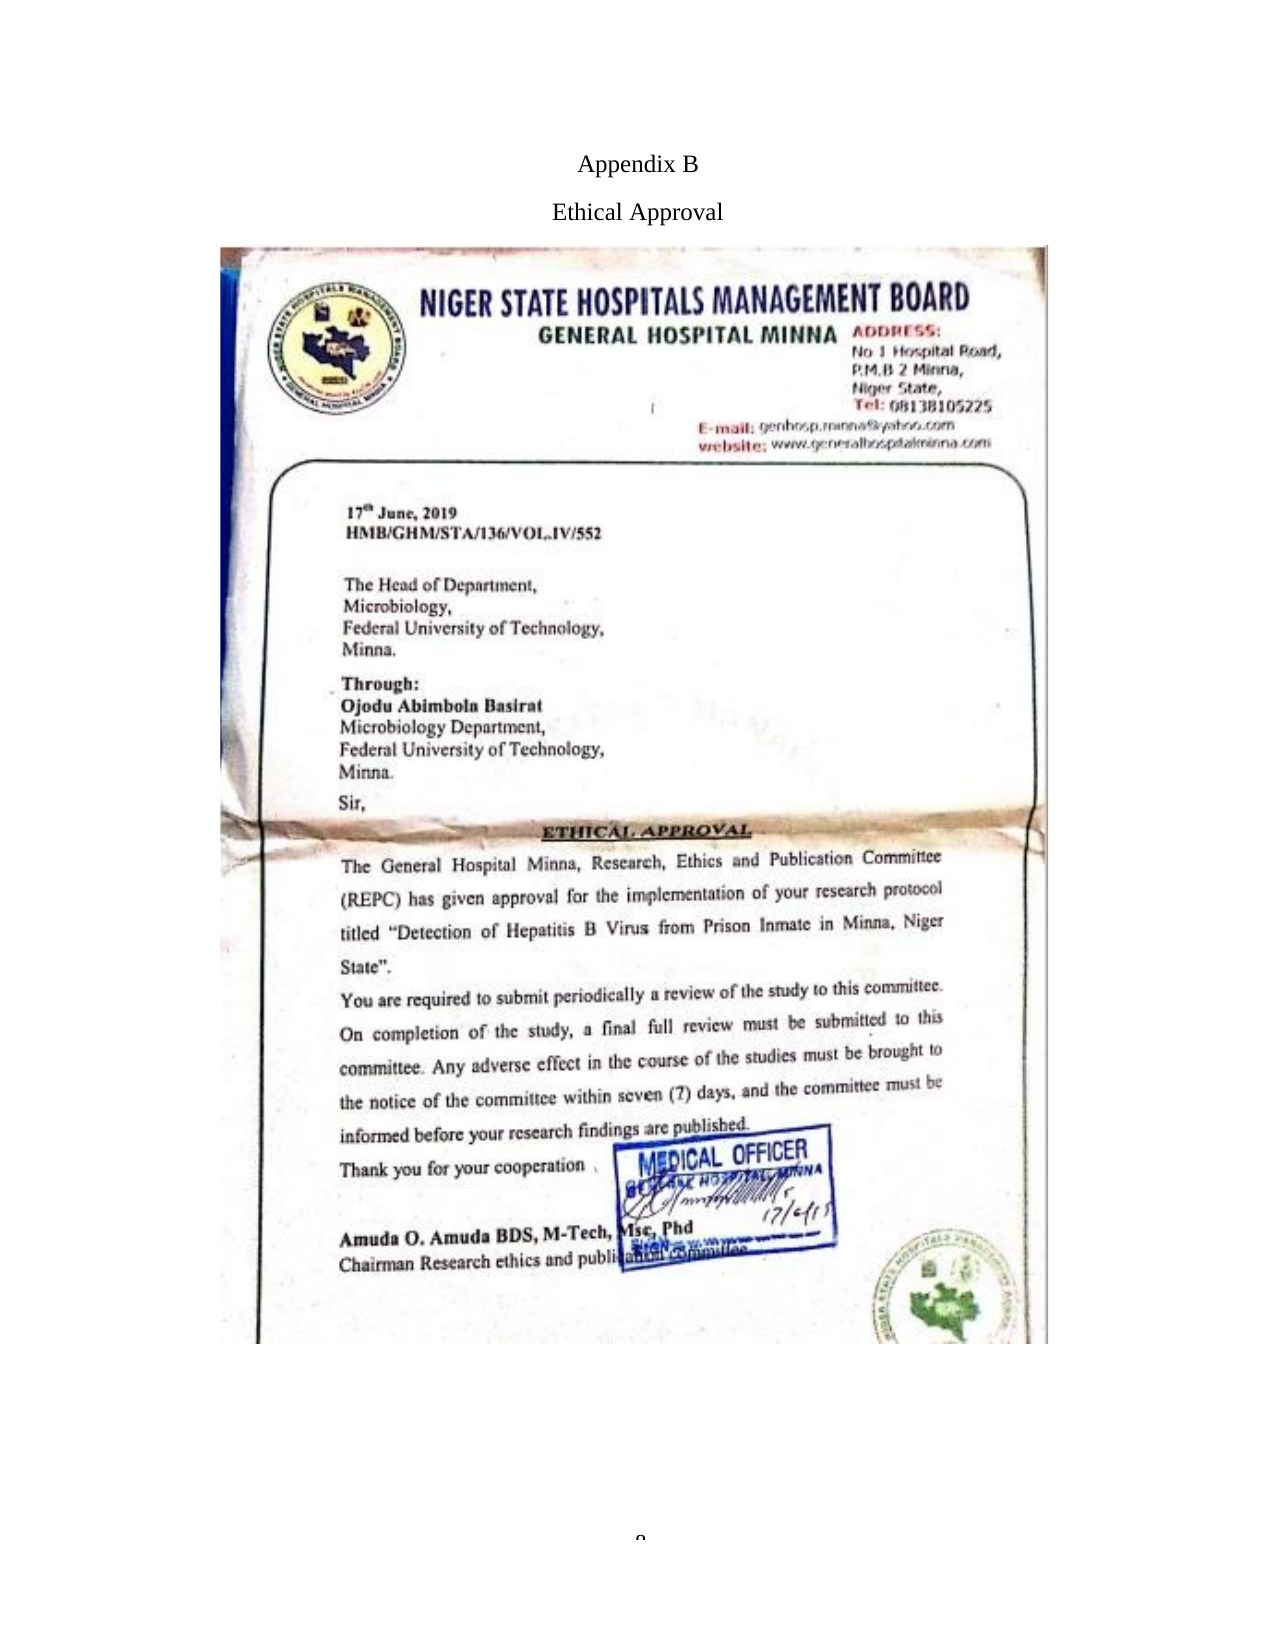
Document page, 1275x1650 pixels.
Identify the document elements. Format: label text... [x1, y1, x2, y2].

picture [220, 245, 1049, 1344]
text Appendix B Ethical Approval [552, 149, 723, 225]
